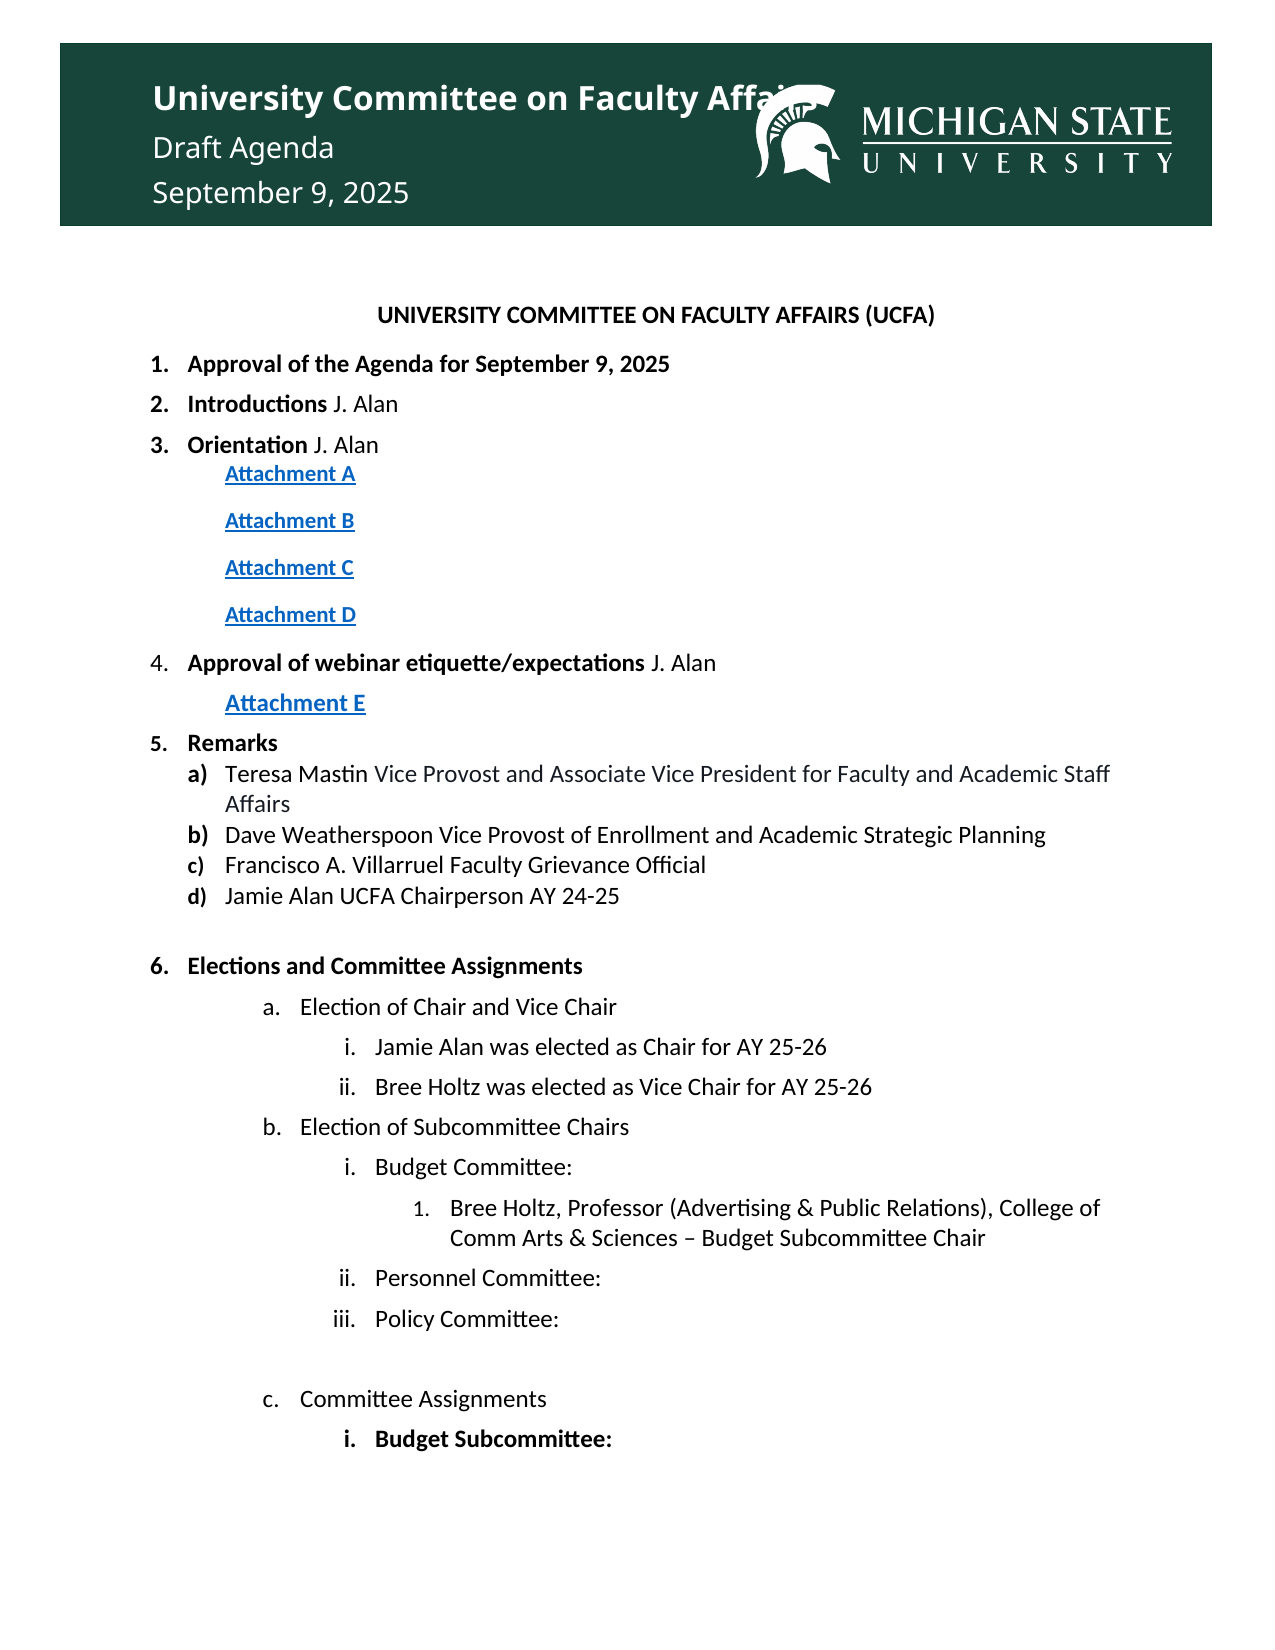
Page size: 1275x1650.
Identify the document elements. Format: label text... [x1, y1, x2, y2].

picture [755, 84, 1172, 184]
list Bree Holtz, Professor (Advertising & Public Relations), College of Comm Arts & Sciences – Budget Subcommittee Chair [412, 1192, 1125, 1253]
list Francisco A. Villarruel Faculty Grievance Official [187, 849, 1125, 880]
list Election of Subcommittee Chairs [262, 1111, 1125, 1142]
list Introductions J. Alan [150, 388, 1125, 419]
list Elections and Committee Assignments [150, 951, 1125, 981]
list Bree Holtz was elected as Vice Chair for AY 25-26 [356, 1071, 1125, 1102]
list Election of Chair and Vice Chair [262, 991, 1125, 1021]
list Dave Weatherspoon Vice Provost of Enrollment and Academic Strategic Planning [187, 819, 1125, 849]
list Policy Committee: [356, 1303, 1125, 1333]
text Attachment D [225, 600, 1125, 628]
list Jamie Alan UCFA Chairperson AY 24-25 [187, 880, 1125, 910]
list Personnel Committee: [356, 1262, 1125, 1293]
list Attachment E [187, 687, 1125, 717]
text UNIVERSITY COMMITTEE ON FACULTY AFFAIRS (UCFA) [187, 299, 1125, 329]
list Committee Assignments [262, 1383, 1125, 1414]
list Jamie Alan was elected as Chair for AY 25-26 [356, 1031, 1125, 1061]
list Approval of the Agenda for September 9, 2025 [150, 348, 1125, 379]
list Orientation J. Alan [150, 429, 1125, 459]
list Budget Subcommittee: [356, 1423, 1125, 1454]
text Attachment A [225, 459, 1125, 487]
text Attachment B [225, 506, 1125, 534]
list Remarks [150, 727, 1125, 758]
list Teresa Mastin Vice Provost and Associate Vice President for Faculty and Academic Staff Affairs [187, 758, 1125, 819]
text Attachment C [225, 553, 1125, 581]
list Budget Committee: [356, 1152, 1125, 1182]
list Approval of webinar etiquette/expectations J. Alan [150, 647, 1125, 677]
